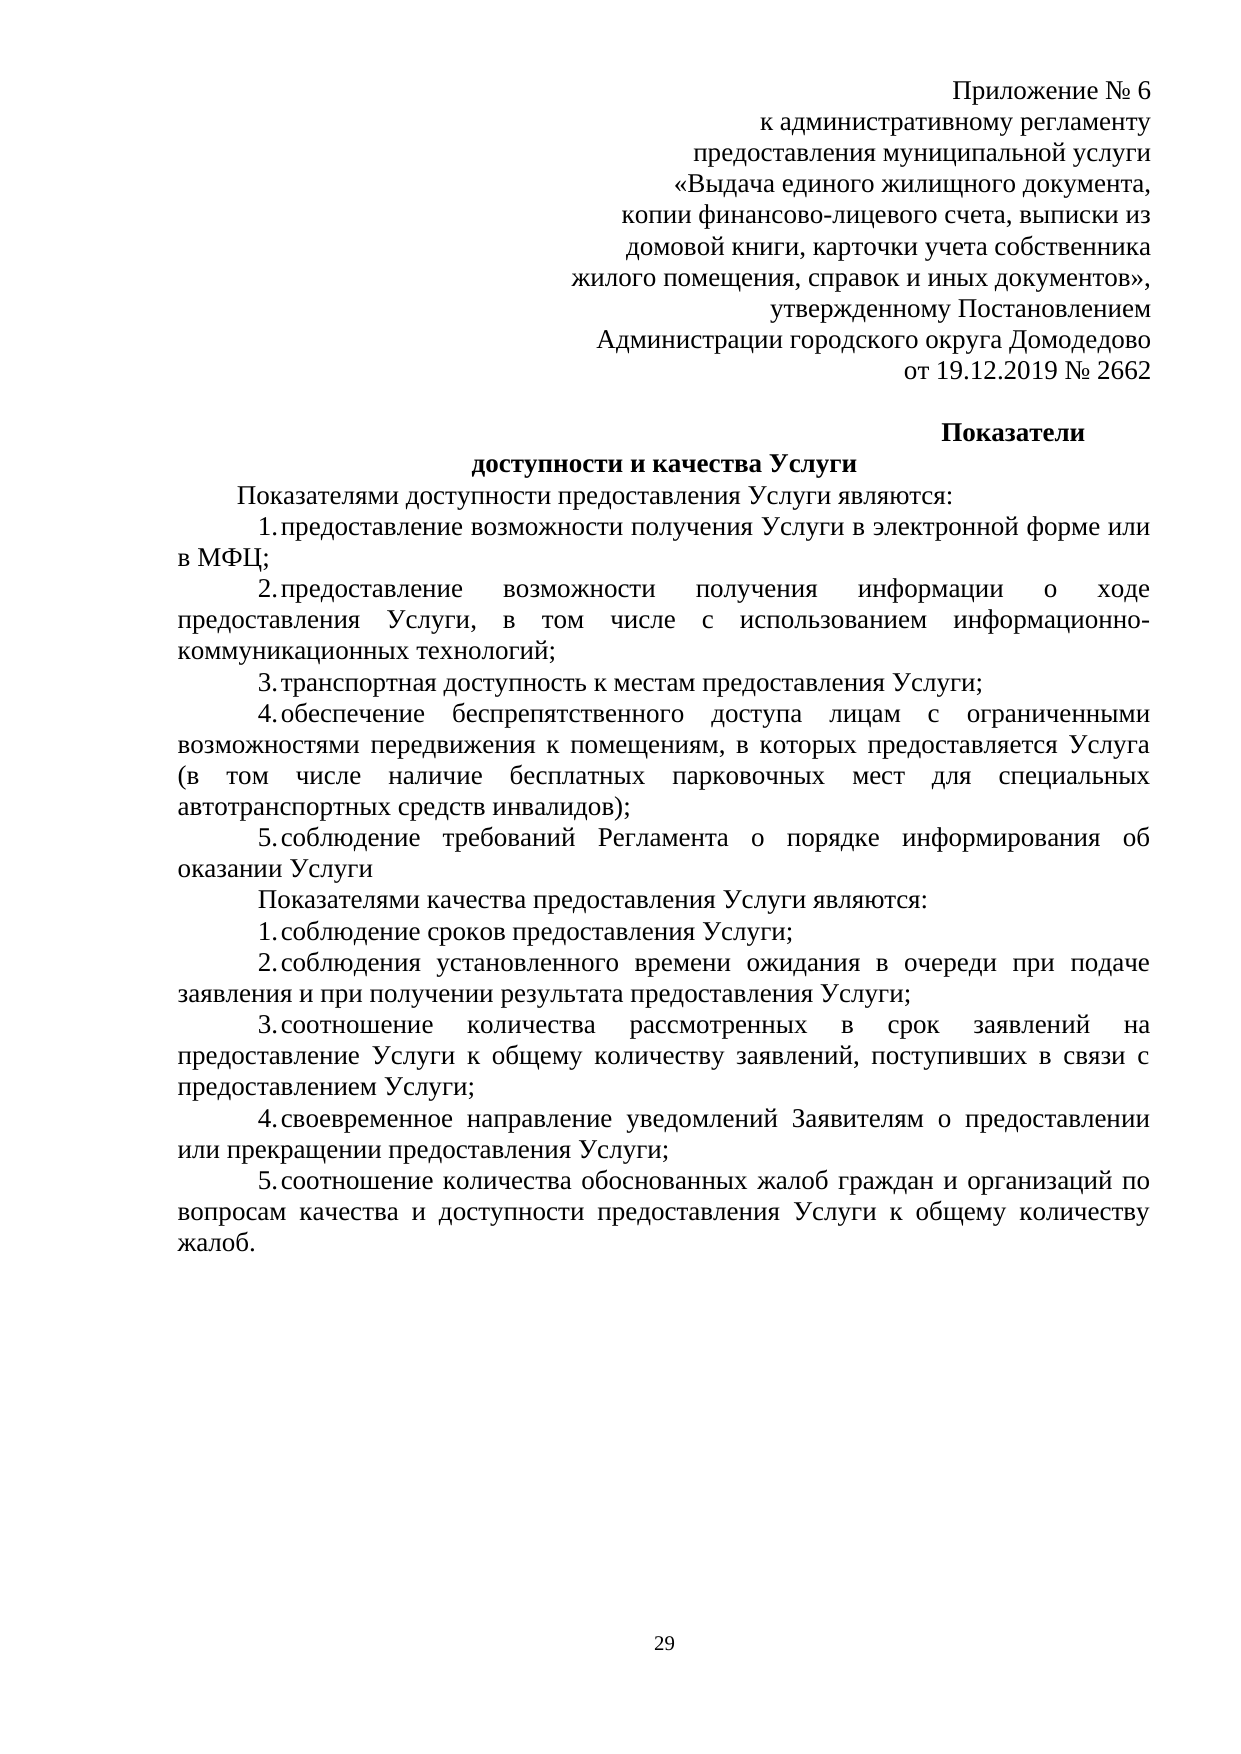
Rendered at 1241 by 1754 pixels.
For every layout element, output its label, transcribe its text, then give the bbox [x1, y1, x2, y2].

list соблюдение требований Регламента о порядке информирования об оказании Услуги [177, 821, 1151, 884]
list предоставление возможности получения Услуги в электронной форме или в МФЦ; [177, 510, 1151, 572]
text Показатели доступности и качества Услуги [177, 416, 1151, 479]
text предоставления муниципальной услуги [177, 136, 1151, 167]
text «Выдача единого жилищного документа, [552, 167, 1151, 198]
text своевременное направление уведомлений Заявителям о предоставлении или прекращении предоставления Услуги; [177, 1102, 1151, 1164]
text Администрации городского округа Домодедово [177, 323, 1151, 354]
text Приложение № 6 [927, 74, 1151, 105]
list предоставление возможности получения информации о ходе предоставления Услуги, в том числе с использованием информационно-коммуникационных технологий; [177, 572, 1151, 666]
text Показателями качества предоставления Услуги являются: [177, 884, 1151, 915]
text соотношение количества обоснованных жалоб граждан и организаций по вопросам качества и доступности предоставления Услуги к общему количеству жалоб. [177, 1164, 1151, 1257]
text утвержденному Постановлением [177, 292, 1151, 323]
text соотношение количества рассмотренных в срок заявлений на предоставление Услуги к общему количеству заявлений, поступивших в связи с предоставлением Услуги; [177, 1008, 1151, 1102]
list соблюдение сроков предоставления Услуги; [177, 915, 1151, 946]
text от 19.12.2019 № 2662 [177, 354, 1151, 385]
list транспортная доступность к местам предоставления Услуги; [177, 666, 1151, 697]
text к административному регламенту [177, 105, 1151, 136]
text соблюдения установленного времени ожидания в очереди при подаче заявления и при получении результата предоставления Услуги; [177, 946, 1151, 1008]
text Показателями доступности предоставления Услуги являются: [177, 479, 1151, 510]
list обеспечение беспрепятственного доступа лицам с ограниченными возможностями передвижения к помещениям, в которых предоставляется Услуга (в том числе наличие бесплатных парковочных мест для специальных автотранспортных средств инвалидов); [177, 697, 1151, 821]
text копии финансово-лицевого счета, выписки из домовой книги, карточки учета собственника жилого помещения, справок и иных документов», [552, 198, 1151, 292]
